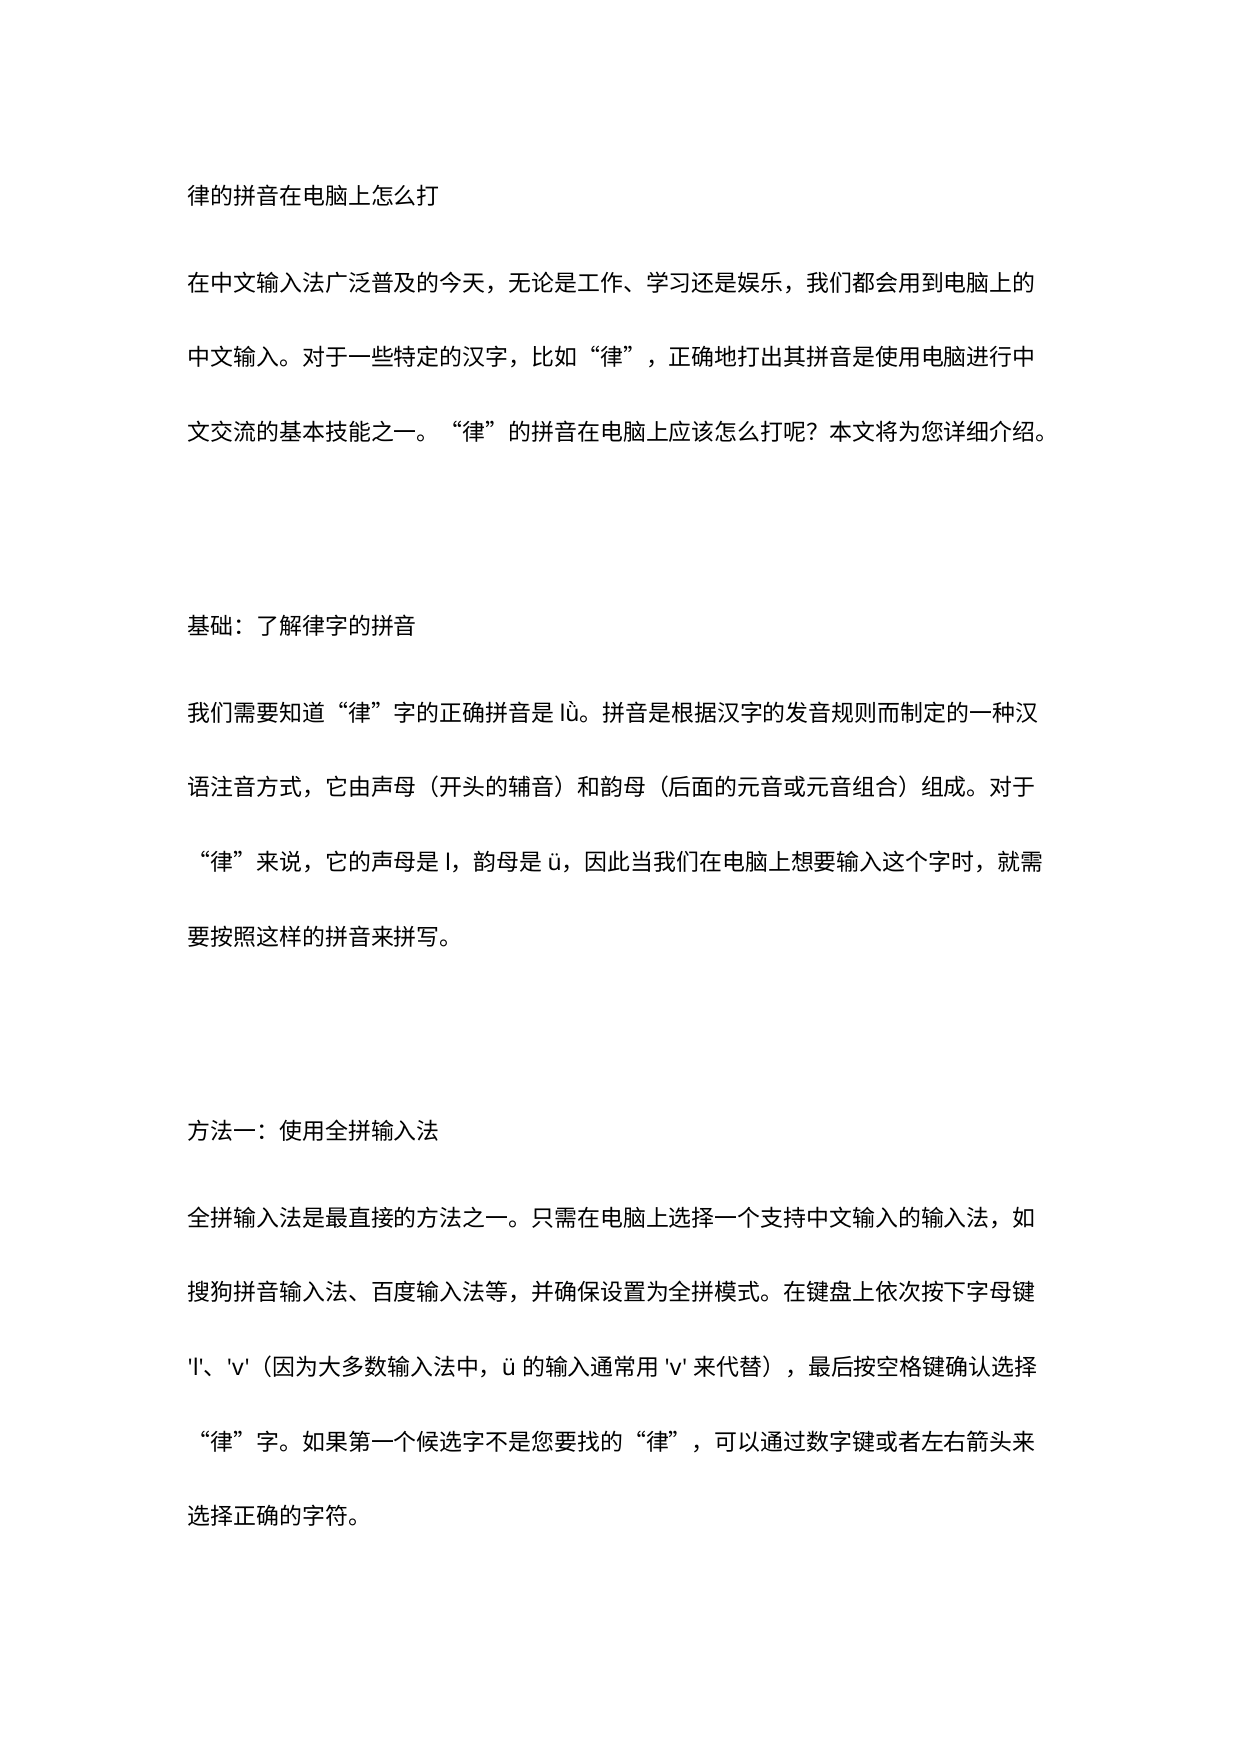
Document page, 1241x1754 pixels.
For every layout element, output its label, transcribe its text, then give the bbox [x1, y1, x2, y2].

text 基础：了解律字的拼音 [187, 592, 1053, 657]
text 在中文输入法广泛普及的今天，无论是工作、学习还是娱乐，我们都会用到电脑上的中文输入。对于一些特定的汉字，比如“律”，正确地打出其拼音是使用电脑进行中文交流的基本技能之一。“律”的拼音在电脑上应该怎么打呢？本文将为您详细介绍。 [187, 248, 1053, 463]
text 我们需要知道“律”字的正确拼音是 lǜ。拼音是根据汉字的发音规则而制定的一种汉语注音方式，它由声母（开头的辅音）和韵母（后面的元音或元音组合）组成。对于“律”来说，它的声母是 l，韵母是 ü，因此当我们在电脑上想要输入这个字时，就需要按照这样的拼音来拼写。 [187, 679, 1053, 968]
text 律的拼音在电脑上怎么打 [187, 162, 1053, 227]
text 全拼输入法是最直接的方法之一。只需在电脑上选择一个支持中文输入的输入法，如搜狗拼音输入法、百度输入法等，并确保设置为全拼模式。在键盘上依次按下字母键 'l'、'v'（因为大多数输入法中，ü 的输入通常用 'v' 来代替），最后按空格键确认选择“律”字。如果第一个候选字不是您要找的“律”，可以通过数字键或者左右箭头来选择正确的字符。 [187, 1184, 1053, 1547]
text 方法一：使用全拼输入法 [187, 1097, 1053, 1162]
